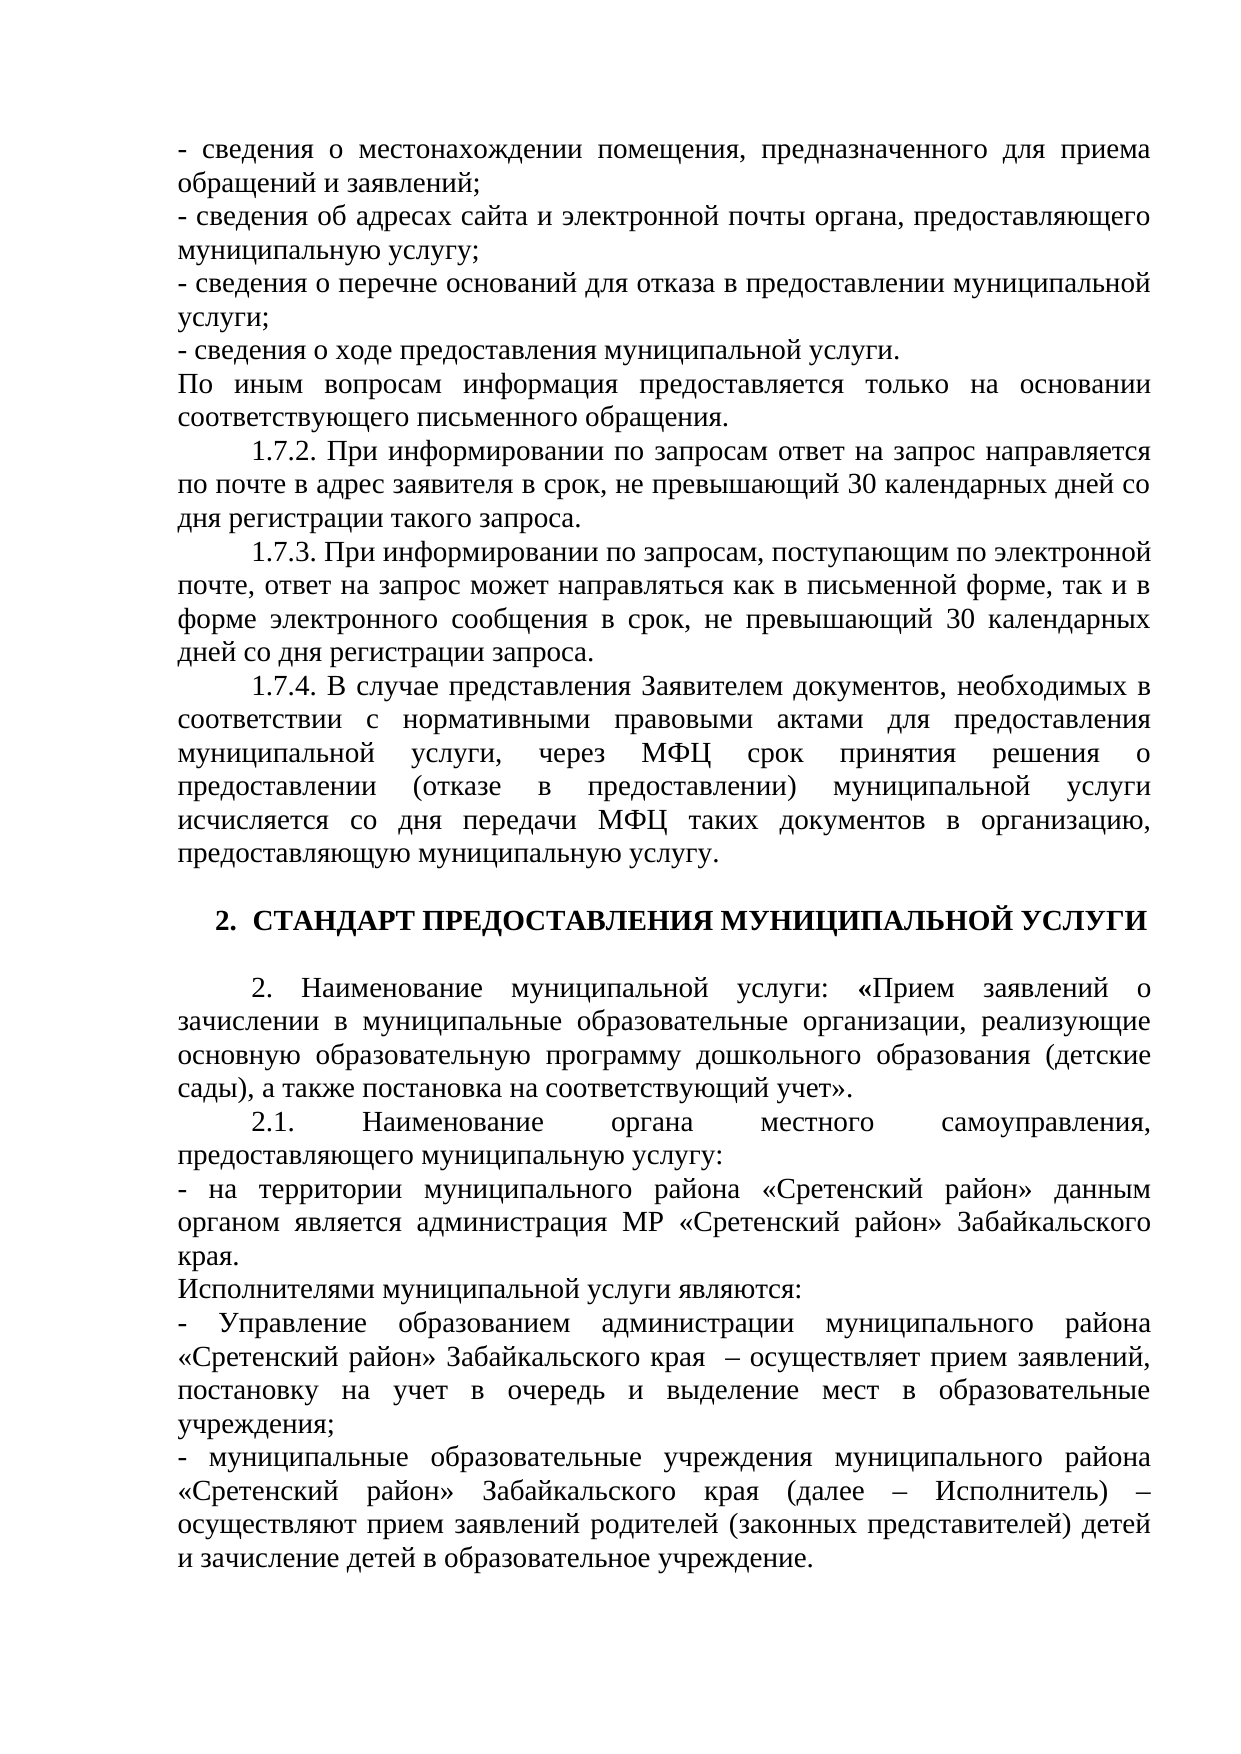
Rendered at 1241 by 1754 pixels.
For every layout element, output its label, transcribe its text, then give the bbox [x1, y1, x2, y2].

text - Управление образованием администрации муниципального района «Сретенский район» Забайкальского края – осуществляет прием заявлений, постановку на учет в очередь и выделение мест в образовательные учреждения; [177, 1305, 1152, 1439]
text - муниципальные образовательные учреждения муниципального района «Сретенский район» Забайкальского края (далее – Исполнитель) – осуществляют прием заявлений родителей (законных представителей) детей и зачисление детей в образовательное учреждение. [177, 1439, 1152, 1573]
text По иным вопросам информация предоставляется только на основании соответствующего письменного обращения. [177, 366, 1152, 433]
text - на территории муниципального района «Сретенский район» данным органом является администрация МР «Сретенский район» Забайкальского края. [177, 1171, 1152, 1272]
text - сведения о местонахождении помещения, предназначенного для приема обращений и заявлений; [177, 131, 1152, 198]
title 2. Наименование муниципальной услуги: «Прием заявлений о зачислении в муниципальные образовательные организации, реализующие основную образовательную программу дошкольного образования (детские сады), а также постановка на соответствующий учет». [177, 970, 1152, 1104]
text - сведения о перечне оснований для отказа в предоставлении муниципальной услуги; [177, 265, 1152, 332]
text 1.7.2. При информировании по запросам ответ на запрос направляется по почте в адрес заявителя в срок, не превышающий 30 календарных дней со дня регистрации такого запроса. [177, 433, 1152, 534]
list СТАНДАРТ ПРЕДОСТАВЛЕНИЯ МУНИЦИПАЛЬНОЙ УСЛУГИ [215, 903, 1152, 936]
text 1.7.4. В случае представления Заявителем документов, необходимых в соответствии с нормативными правовыми актами для предоставления муниципальной услуги, через МФЦ срок принятия решения о предоставлении (отказе в предоставлении) муниципальной услуги исчисляется со дня передачи МФЦ таких документов в организацию, предоставляющую муниципальную услугу. [177, 668, 1152, 869]
text - сведения о ходе предоставления муниципальной услуги. [177, 332, 1152, 366]
text 2.1. Наименование органа местного самоуправления, предоставляющего муниципальную услугу: [177, 1104, 1152, 1171]
text 1.7.3. При информировании по запросам, поступающим по электронной почте, ответ на запрос может направляться как в письменной форме, так и в форме электронного сообщения в срок, не превышающий 30 календарных дней со дня регистрации запроса. [177, 534, 1152, 668]
text - сведения об адресах сайта и электронной почты органа, предоставляющего муниципальную услугу; [177, 198, 1152, 265]
text Исполнителями муниципальной услуги являются: [177, 1272, 1152, 1305]
